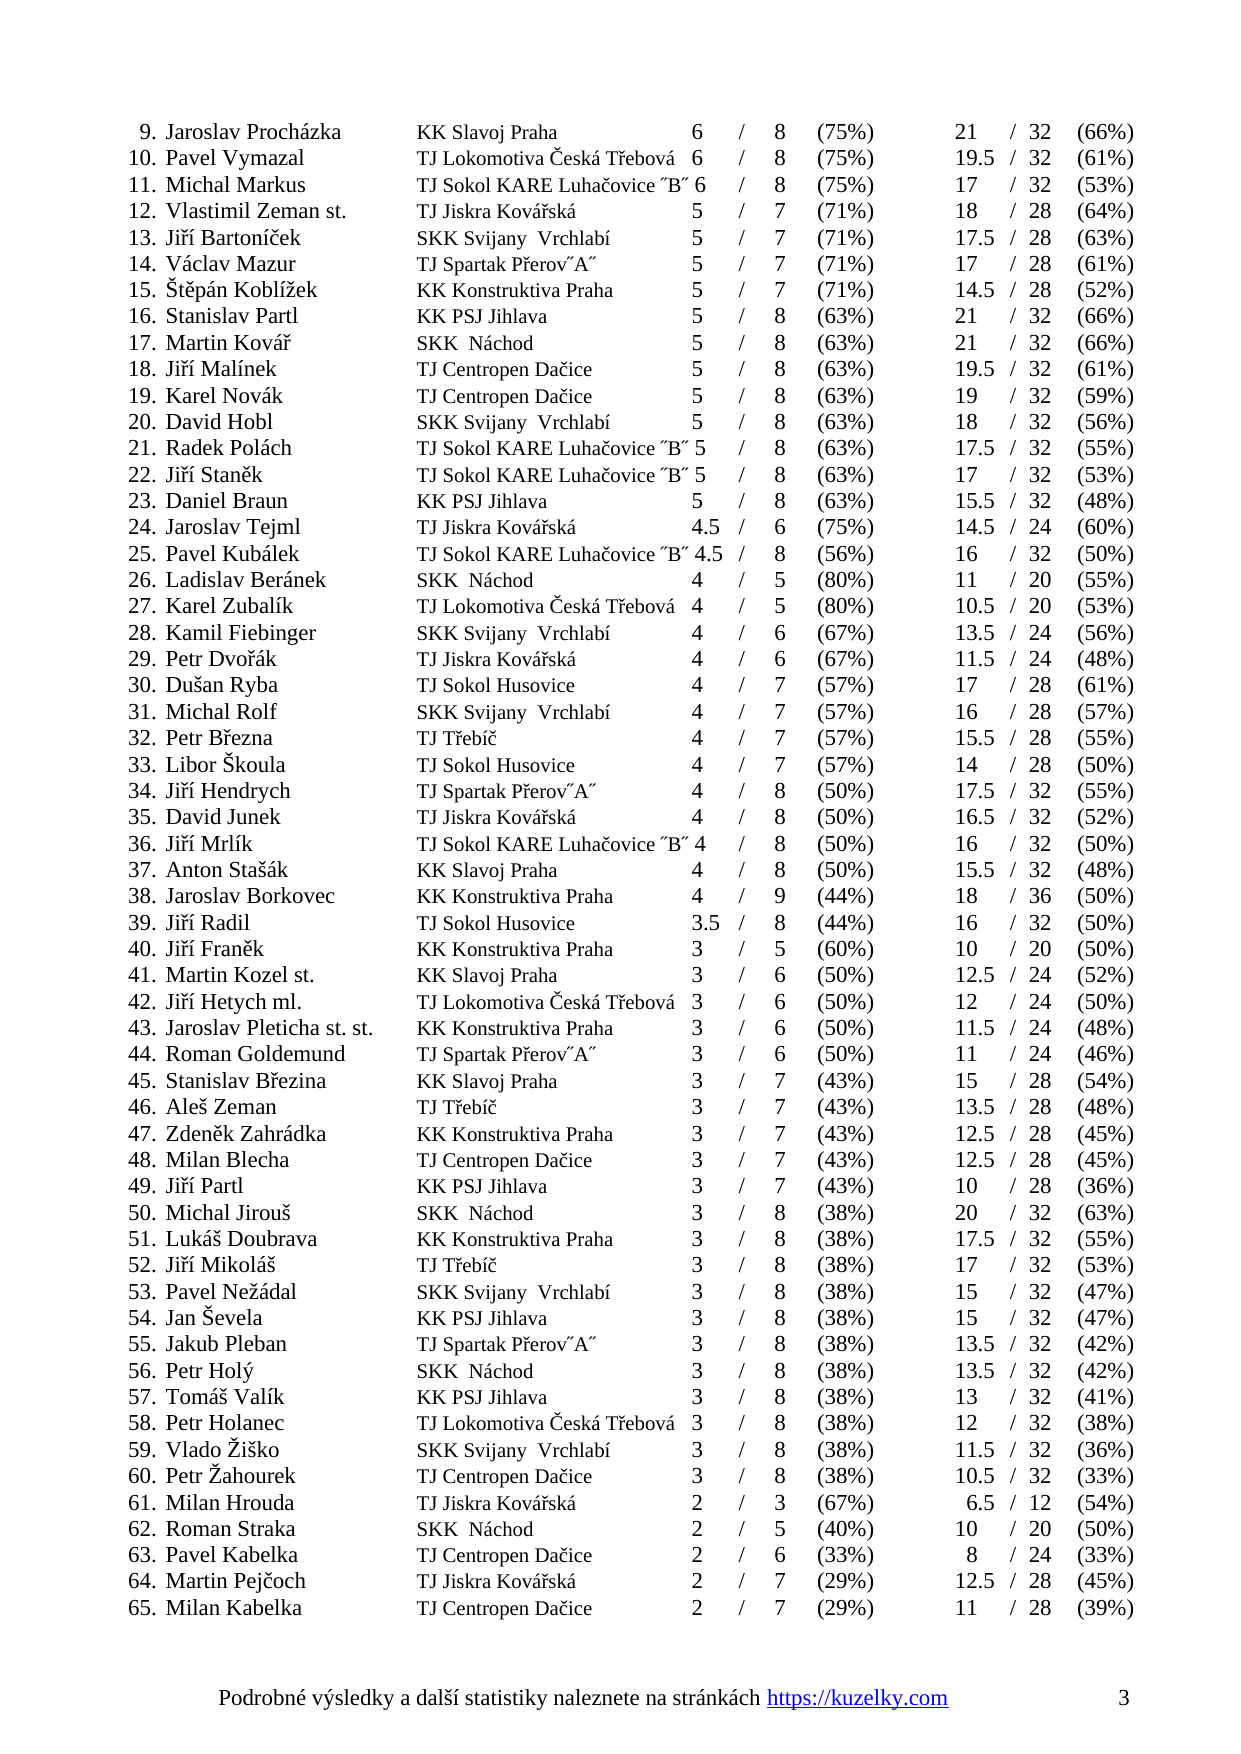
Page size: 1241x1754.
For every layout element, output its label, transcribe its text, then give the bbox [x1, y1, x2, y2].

text 34. Jiří Hendrych TJ Spartak Přerov˝A˝ 4 / 8 (50%) 17.5 / 32 (55%) [106, 777, 1134, 803]
text 44. Roman Goldemund TJ Spartak Přerov˝A˝ 3 / 6 (50%) 11 / 24 (46%) [106, 1041, 1134, 1067]
text 50. Michal Jirouš SKK Náchod 3 / 8 (38%) 20 / 32 (63%) [106, 1199, 1134, 1225]
text 45. Stanislav Březina KK Slavoj Praha 3 / 7 (43%) 15 / 28 (54%) [106, 1067, 1134, 1093]
text 19. Karel Novák TJ Centropen Dačice 5 / 8 (63%) 19 / 32 (59%) [106, 382, 1134, 408]
text 56. Petr Holý SKK Náchod 3 / 8 (38%) 13.5 / 32 (42%) [106, 1357, 1134, 1383]
text 33. Libor Škoula TJ Sokol Husovice 4 / 7 (57%) 14 / 28 (50%) [106, 751, 1134, 777]
text 23. Daniel Braun KK PSJ Jihlava 5 / 8 (63%) 15.5 / 32 (48%) [106, 487, 1134, 513]
text 41. Martin Kozel st. KK Slavoj Praha 3 / 6 (50%) 12.5 / 24 (52%) [106, 961, 1134, 988]
text 51. Lukáš Doubrava KK Konstruktiva Praha 3 / 8 (38%) 17.5 / 32 (55%) [106, 1225, 1134, 1251]
text 38. Jaroslav Borkovec KK Konstruktiva Praha 4 / 9 (44%) 18 / 36 (50%) [106, 882, 1134, 909]
text 11. Michal Markus TJ Sokol KARE Luhačovice ˝B˝ 6 / 8 (75%) 17 / 32 (53%) [106, 171, 1134, 197]
text 47. Zdeněk Zahrádka KK Konstruktiva Praha 3 / 7 (43%) 12.5 / 28 (45%) [106, 1119, 1134, 1146]
text 54. Jan Ševela KK PSJ Jihlava 3 / 8 (38%) 15 / 32 (47%) [106, 1304, 1134, 1330]
text 20. David Hobl SKK Svijany Vrchlabí 5 / 8 (63%) 18 / 32 (56%) [106, 408, 1134, 434]
text 49. Jiří Partl KK PSJ Jihlava 3 / 7 (43%) 10 / 28 (36%) [106, 1172, 1134, 1199]
text 39. Jiří Radil TJ Sokol Husovice 3.5 / 8 (44%) 16 / 32 (50%) [106, 909, 1134, 935]
text 62. Roman Straka SKK Náchod 2 / 5 (40%) 10 / 20 (50%) [106, 1515, 1134, 1541]
text 29. Petr Dvořák TJ Jiskra Kovářská 4 / 6 (67%) 11.5 / 24 (48%) [106, 645, 1134, 672]
text 40. Jiří Franěk KK Konstruktiva Praha 3 / 5 (60%) 10 / 20 (50%) [106, 935, 1134, 961]
text 52. Jiří Mikoláš TJ Třebíč 3 / 8 (38%) 17 / 32 (53%) [106, 1251, 1134, 1278]
text 28. Kamil Fiebinger SKK Svijany Vrchlabí 4 / 6 (67%) 13.5 / 24 (56%) [106, 619, 1134, 645]
text 10. Pavel Vymazal TJ Lokomotiva Česká Třebová 6 / 8 (75%) 19.5 / 32 (61%) [106, 144, 1134, 171]
text 26. Ladislav Beránek SKK Náchod 4 / 5 (80%) 11 / 20 (55%) [106, 566, 1134, 592]
text 15. Štěpán Koblížek KK Konstruktiva Praha 5 / 7 (71%) 14.5 / 28 (52%) [106, 276, 1134, 303]
text 35. David Junek TJ Jiskra Kovářská 4 / 8 (50%) 16.5 / 32 (52%) [106, 803, 1134, 830]
text 31. Michal Rolf SKK Svijany Vrchlabí 4 / 7 (57%) 16 / 28 (57%) [106, 698, 1134, 724]
text 32. Petr Března TJ Třebíč 4 / 7 (57%) 15.5 / 28 (55%) [106, 724, 1134, 751]
text 59. Vlado Žiško SKK Svijany Vrchlabí 3 / 8 (38%) 11.5 / 32 (36%) [106, 1436, 1134, 1462]
text 64. Martin Pejčoch TJ Jiskra Kovářská 2 / 7 (29%) 12.5 / 28 (45%) [106, 1568, 1134, 1594]
text 9. Jaroslav Procházka KK Slavoj Praha 6 / 8 (75%) 21 / 32 (66%) [106, 118, 1134, 144]
text 63. Pavel Kabelka TJ Centropen Dačice 2 / 6 (33%) 8 / 24 (33%) [106, 1541, 1134, 1568]
text 25. Pavel Kubálek TJ Sokol KARE Luhačovice ˝B˝ 4.5 / 8 (56%) 16 / 32 (50%) [106, 540, 1134, 566]
text 43. Jaroslav Pleticha st. st. KK Konstruktiva Praha 3 / 6 (50%) 11.5 / 24 (48%) [106, 1014, 1134, 1041]
text 24. Jaroslav Tejml TJ Jiskra Kovářská 4.5 / 6 (75%) 14.5 / 24 (60%) [106, 513, 1134, 540]
text 30. Dušan Ryba TJ Sokol Husovice 4 / 7 (57%) 17 / 28 (61%) [106, 672, 1134, 698]
text 61. Milan Hrouda TJ Jiskra Kovářská 2 / 3 (67%) 6.5 / 12 (54%) [106, 1488, 1134, 1515]
text 27. Karel Zubalík TJ Lokomotiva Česká Třebová 4 / 5 (80%) 10.5 / 20 (53%) [106, 592, 1134, 619]
text 60. Petr Žahourek TJ Centropen Dačice 3 / 8 (38%) 10.5 / 32 (33%) [106, 1462, 1134, 1488]
text 53. Pavel Nežádal SKK Svijany Vrchlabí 3 / 8 (38%) 15 / 32 (47%) [106, 1278, 1134, 1304]
text 37. Anton Stašák KK Slavoj Praha 4 / 8 (50%) 15.5 / 32 (48%) [106, 856, 1134, 882]
text 21. Radek Polách TJ Sokol KARE Luhačovice ˝B˝ 5 / 8 (63%) 17.5 / 32 (55%) [106, 434, 1134, 461]
text 16. Stanislav Partl KK PSJ Jihlava 5 / 8 (63%) 21 / 32 (66%) [106, 303, 1134, 329]
text 12. Vlastimil Zeman st. TJ Jiskra Kovářská 5 / 7 (71%) 18 / 28 (64%) [106, 197, 1134, 223]
text 18. Jiří Malínek TJ Centropen Dačice 5 / 8 (63%) 19.5 / 32 (61%) [106, 355, 1134, 382]
text 65. Milan Kabelka TJ Centropen Dačice 2 / 7 (29%) 11 / 28 (39%) [106, 1594, 1134, 1620]
text 17. Martin Kovář SKK Náchod 5 / 8 (63%) 21 / 32 (66%) [106, 329, 1134, 355]
text 48. Milan Blecha TJ Centropen Dačice 3 / 7 (43%) 12.5 / 28 (45%) [106, 1146, 1134, 1172]
text 55. Jakub Pleban TJ Spartak Přerov˝A˝ 3 / 8 (38%) 13.5 / 32 (42%) [106, 1330, 1134, 1357]
text 13. Jiří Bartoníček SKK Svijany Vrchlabí 5 / 7 (71%) 17.5 / 28 (63%) [106, 223, 1134, 250]
text 42. Jiří Hetych ml. TJ Lokomotiva Česká Třebová 3 / 6 (50%) 12 / 24 (50%) [106, 988, 1134, 1014]
text 57. Tomáš Valík KK PSJ Jihlava 3 / 8 (38%) 13 / 32 (41%) [106, 1383, 1134, 1409]
text 58. Petr Holanec TJ Lokomotiva Česká Třebová 3 / 8 (38%) 12 / 32 (38%) [106, 1409, 1134, 1436]
text 46. Aleš Zeman TJ Třebíč 3 / 7 (43%) 13.5 / 28 (48%) [106, 1093, 1134, 1119]
text 36. Jiří Mrlík TJ Sokol KARE Luhačovice ˝B˝ 4 / 8 (50%) 16 / 32 (50%) [106, 830, 1134, 856]
text 22. Jiří Staněk TJ Sokol KARE Luhačovice ˝B˝ 5 / 8 (63%) 17 / 32 (53%) [106, 461, 1134, 487]
text 14. Václav Mazur TJ Spartak Přerov˝A˝ 5 / 7 (71%) 17 / 28 (61%) [106, 250, 1134, 276]
